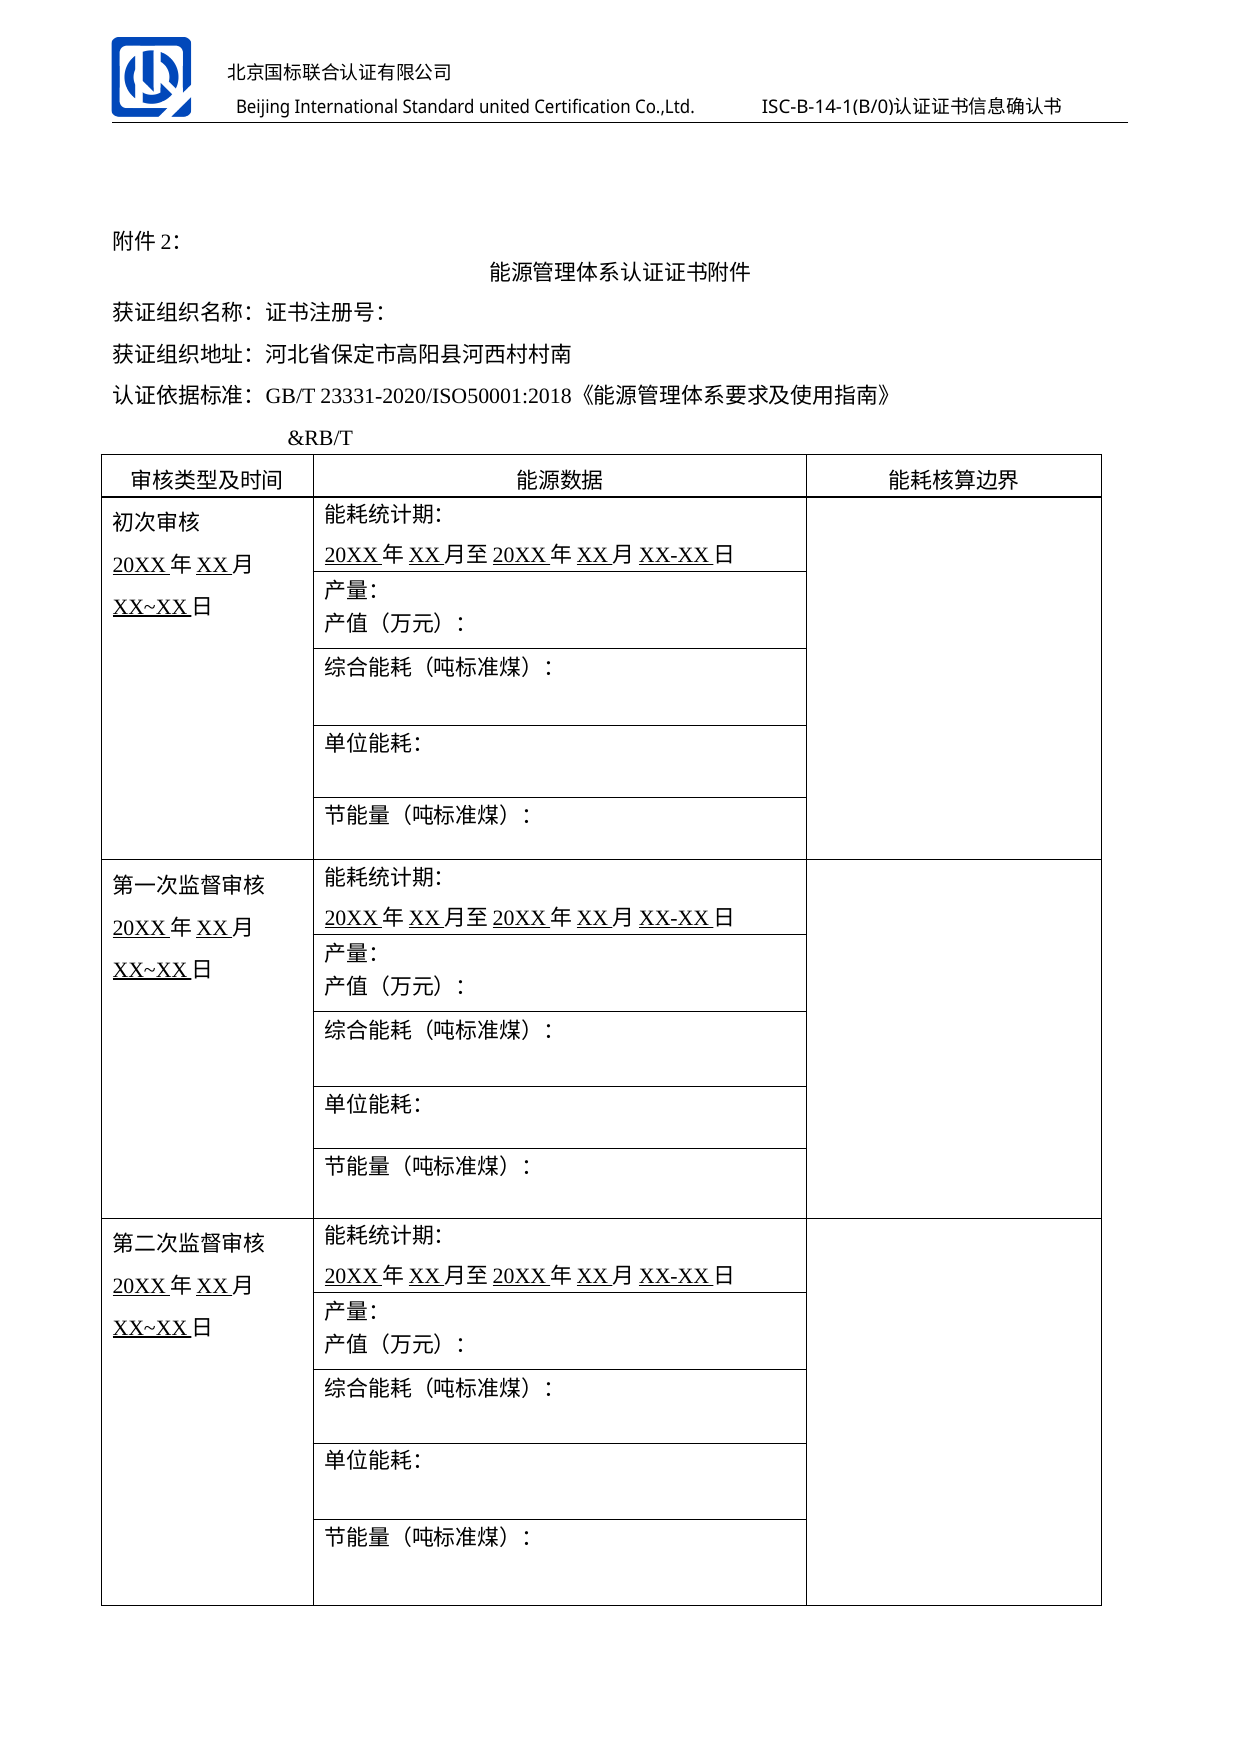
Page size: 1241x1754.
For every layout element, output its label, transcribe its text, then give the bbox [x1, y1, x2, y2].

table_cell 综合能耗（吨标准煤）： [314, 1370, 806, 1442]
table_cell 单位能耗： [314, 1444, 806, 1519]
table_cell 产量： 产值（万元）： [314, 935, 806, 1011]
table_cell 单位能耗： [314, 726, 806, 797]
table_cell 第一次监督审核 20XX年XX月 XX~XX日 [102, 860, 313, 1217]
table_cell 初次审核 20XX年XX月 XX~XX日 [102, 498, 313, 859]
text 获证组织名称：证书注册号： [112, 287, 1128, 329]
text 认证依据标准：GB/T 23331-2020/ISO50001:2018《能源管理体系要求及使用指南》 [112, 370, 1128, 412]
picture [111, 37, 192, 117]
table_cell 节能量（吨标准煤）： [314, 798, 806, 859]
text 附件2： [112, 224, 1128, 255]
table_cell [807, 498, 1101, 859]
text &RB/T [112, 412, 1128, 454]
table_cell 第二次监督审核 20XX年XX月 XX~XX日 [102, 1219, 313, 1604]
table_header 能源数据 [314, 455, 806, 496]
table_cell 节能量（吨标准煤）： [314, 1520, 806, 1604]
table_cell [807, 860, 1101, 1217]
table_cell [807, 1219, 1101, 1604]
table_cell 单位能耗： [314, 1087, 806, 1148]
table_header 能耗核算边界 [807, 455, 1101, 496]
table_cell 能耗统计期： 20XX年XX月至20XX年XX月XX-XX日 [314, 498, 806, 571]
table_cell 综合能耗（吨标准煤）： [314, 1012, 806, 1086]
table_cell 节能量（吨标准煤）： [314, 1149, 806, 1217]
table_header 审核类型及时间 [102, 455, 313, 496]
table_cell 能耗统计期： 20XX年XX月至20XX年XX月XX-XX日 [314, 860, 806, 934]
table_cell 产量： 产值（万元）： [314, 1293, 806, 1369]
text 能源管理体系认证证书附件 [112, 255, 1128, 287]
text 获证组织地址：河北省保定市高阳县河西村村南 [112, 329, 1128, 370]
table_cell 综合能耗（吨标准煤）： [314, 649, 806, 724]
table_cell 能耗统计期： 20XX年XX月至20XX年XX月XX-XX日 [314, 1219, 806, 1292]
table_cell 产量： 产值（万元）： [314, 572, 806, 648]
